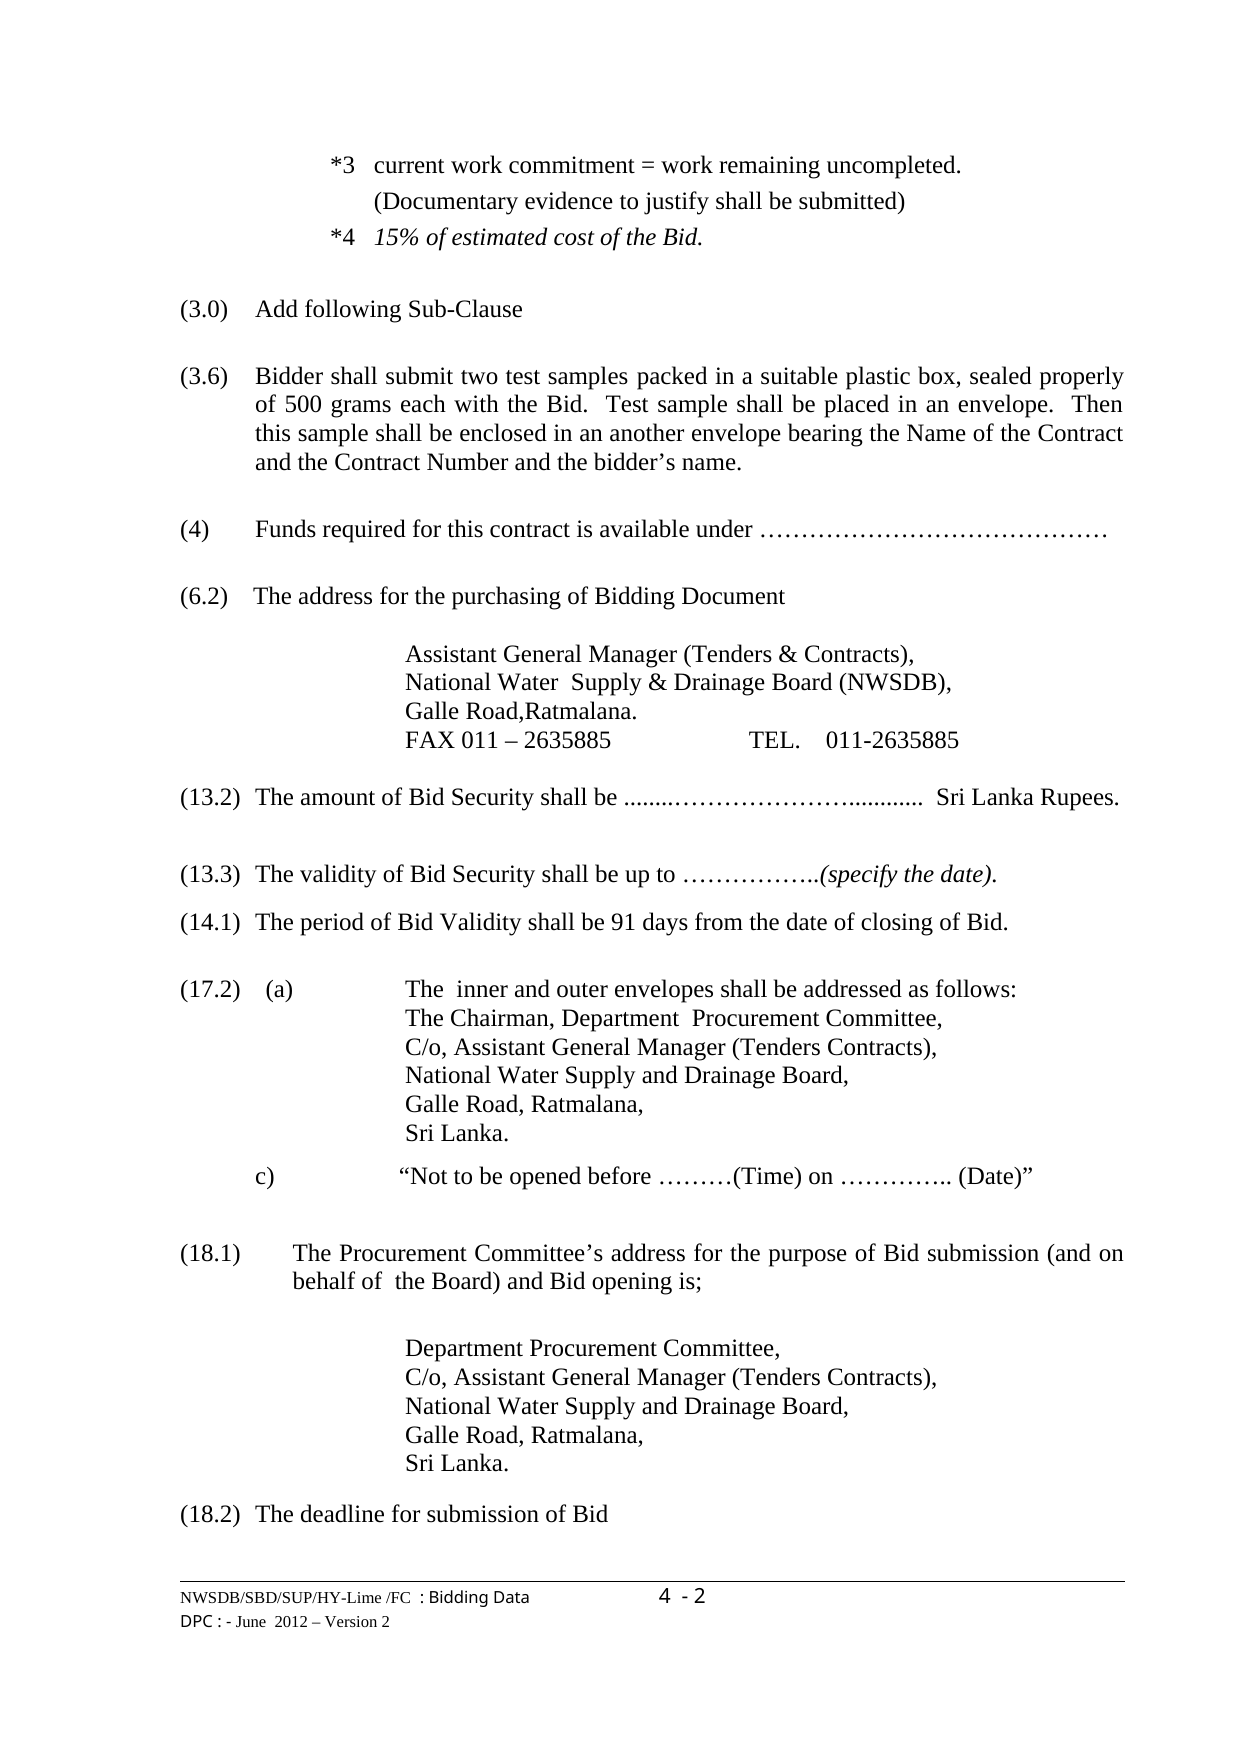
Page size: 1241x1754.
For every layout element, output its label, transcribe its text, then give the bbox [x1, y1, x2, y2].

text (3.0) Add following Sub-Clause [180, 294, 1125, 322]
text (6.2) The address for the purchasing of Bidding Document [180, 581, 1125, 610]
text Galle Road,Ratmalana. [405, 696, 1125, 725]
text National Water Supply and Drainage Board, [405, 1391, 1125, 1420]
text (14.1) The period of Bid Validity shall be 91 days from the date of closing of Bid. [180, 907, 1125, 936]
text Galle Road, Ratmalana, [405, 1089, 1125, 1118]
text National Water Supply & Drainage Board (NWSDB), [255, 667, 1125, 696]
text The Chairman, Department Procurement Committee, [255, 1003, 1125, 1032]
text (13.2) The amount of Bid Security shall be ........…………………............ Sri Lanka Rupees. [180, 782, 1125, 811]
text Galle Road, Ratmalana, [180, 1420, 1125, 1448]
text . [405, 1448, 1125, 1477]
text C/o, Assistant General Manager (Tenders Contracts), [255, 1032, 1125, 1060]
text (4) Funds required for this contract is available under …………………………………… [180, 514, 1125, 543]
text (Documentary evidence to justify shall be submitted) [180, 186, 1125, 215]
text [405, 1362, 1125, 1391]
text . [405, 1118, 1125, 1147]
text National Water Supply and Drainage Board, [405, 1060, 1125, 1089]
text Assistant General Manager (Tenders & Contracts), [180, 639, 1125, 667]
text *3 current work commitment = work remaining uncompleted. [180, 150, 1125, 179]
text Department Procurement Committee, [180, 1333, 1125, 1362]
text (18.1) The Procurement Committee’s address for the purpose of Bid submission (and on behalf of the Board) and Bid opening is; [180, 1238, 1125, 1295]
text FAX 011 – 2635885 TEL. 011-2635885 [405, 725, 1125, 754]
text *4 15% of estimated cost of the Bid. [180, 222, 1125, 251]
text (17.2) (a) The inner and outer envelopes shall be addressed as follows: [180, 974, 1125, 1003]
text (13.3) The validity of Bid Security shall be up to ……………..(specify the date). [180, 859, 1125, 888]
text c) “Not to be opened before ………(Time) on ………….. (Date)” [180, 1161, 1125, 1190]
text (18.2) The deadline for submission of Bid [180, 1499, 1125, 1528]
text (3.6) Bidder shall submit two test samples packed in a suitable plastic box, sealed properly of 500 grams each with the Bid. Test sample shall be placed in an envelope. Then this sample shall be enclosed in an another envelope bearing the Name of the Contract and the Contract Number and the bidder’s name. [180, 361, 1125, 476]
